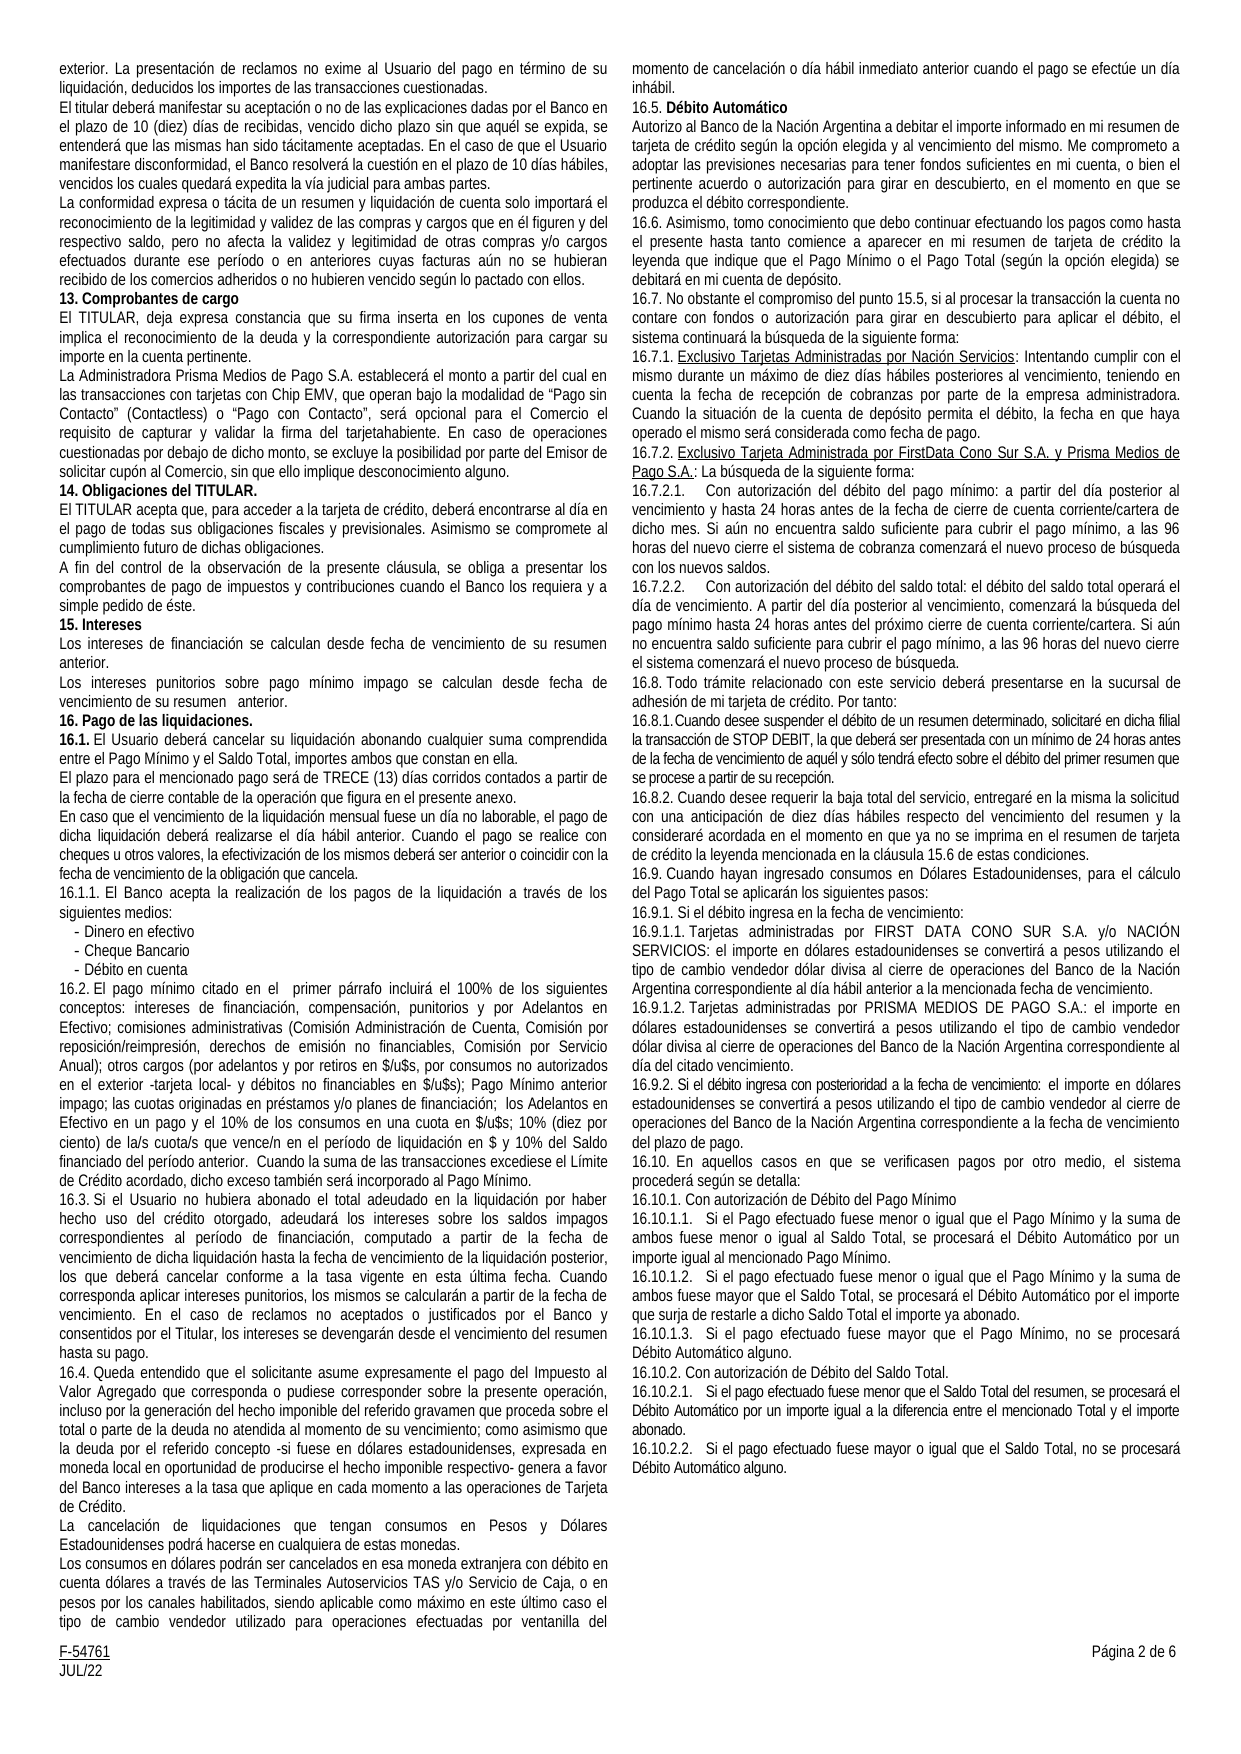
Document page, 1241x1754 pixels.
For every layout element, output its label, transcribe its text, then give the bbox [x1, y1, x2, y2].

text Los intereses de financiación se calculan desde fecha de vencimiento de su resumen anterior. [59, 634, 608, 672]
list Si el Pago efectuado fuese menor o igual que el Pago Mínimo y la suma de ambos fuese menor o igual al Saldo Total, se procesará el Débito Automático por un importe igual al mencionado Pago Mínimo. [632, 1209, 1181, 1267]
list Si el pago efectuado fuese mayor o igual que el Saldo Total, no se procesará Débito Automático alguno. [632, 1439, 1181, 1477]
list En aquellos casos en que se verificasen pagos por otro medio, el sistema procederá según se detalla: [632, 1152, 1181, 1190]
list Todo trámite relacionado con este servicio deberá presentarse en la sucursal de adhesión de mi tarjeta de crédito. Por tanto: [632, 672, 1181, 711]
list Cheque Bancario [74, 941, 608, 960]
list Tarjetas administradas por PRISMA MEDIOS DE PAGO S.A.: el importe en dólares estadounidenses se convertirá a pesos utilizando el tipo de cambio vendedor dólar divisa al cierre de operaciones del Banco de la Nación Argentina correspondiente al día del citado vencimiento. [632, 998, 1181, 1075]
list Si el Usuario no hubiera abonado el total adeudado en la liquidación por haber hecho uso del crédito otorgado, adeudará los intereses sobre los saldos impagos correspondientes al período de financiación, computado a partir de la fecha de vencimiento de dicha liquidación hasta la fecha de vencimiento de la liquidación posterior, los que deberá cancelar conforme a la tasa vigente en esta última fecha. Cuando corresponda aplicar intereses punitorios, los mismos se calcularán a partir de la fecha de vencimiento. En el caso de reclamos no aceptados o justificados por el Banco y consentidos por el Titular, los intereses se devengarán desde el vencimiento del resumen hasta su pago. [59, 1190, 608, 1362]
list El pago mínimo citado en el primer párrafo incluirá el 100% de los siguientes conceptos: intereses de financiación, compensación, punitorios y por Adelantos en Efectivo; comisiones administrativas (Comisión Administración de Cuenta, Comisión por reposición/reimpresión, derechos de emisión no financiables, Comisión por Servicio Anual); otros cargos (por adelantos y por retiros en $/u$s, por consumos no autorizados en el exterior -tarjeta local- y débitos no financiables en $/u$s); Pago Mínimo anterior impago; las cuotas originadas en préstamos y/o planes de financiación; los Adelantos en Efectivo en un pago y el 10% de los consumos en una cuota en $/u$s; 10% (diez por ciento) de la/s cuota/s que vence/n en el período de liquidación en $ y 10% del Saldo financiado del período anterior. Cuando la suma de las transacciones excediese el Límite de Crédito acordado, dicho exceso también será incorporado al Pago Mínimo. [59, 979, 608, 1190]
text La Administradora Prisma Medios de Pago S.A. establecerá el monto a partir del cual en las transacciones con tarjetas con Chip EMV, que operan bajo la modalidad de “Pago sin Contacto” (Contactless) o “Pago con Contacto”, será opcional para el Comercio el requisito de capturar y validar la firma del tarjetahabiente. En caso de operaciones cuestionadas por debajo de dicho monto, se excluye la posibilidad por parte del Emisor de solicitar cupón al Comercio, sin que ello implique desconocimiento alguno. [59, 366, 608, 481]
list Comprobantes de cargo [59, 289, 608, 308]
text El titular deberá manifestar su aceptación o no de las explicaciones dadas por el Banco en el plazo de 10 (diez) días de recibidas, vencido dicho plazo sin que aquél se expida, se entenderá que las mismas han sido tácitamente aceptadas. En el caso de que el Usuario manifestare disconformidad, el Banco resolverá la cuestión en el plazo de 10 días hábiles, vencidos los cuales quedará expedita la vía judicial para ambas partes. [59, 97, 608, 193]
text En caso que el vencimiento de la liquidación mensual fuese un día no laborable, el pago de dicha liquidación deberá realizarse el día hábil anterior. Cuando el pago se realice con cheques u otros valores, la efectivización de los mismos deberá ser anterior o coincidir con la fecha de vencimiento de la obligación que cancela. [59, 807, 608, 883]
text La conformidad expresa o tácita de un resumen y liquidación de cuenta solo importará el reconocimiento de la legitimidad y validez de las compras y cargos que en él figuren y del respectivo saldo, pero no afecta la validez y legitimidad de otras compras y/o cargos efectuados durante ese período o en anteriores cuyas facturas aún no se hubieran recibido de los comercios adheridos o no hubieren vencido según lo pactado con ellos. [59, 193, 608, 289]
list Cuando desee requerir la baja total del servicio, entregaré en la misma la solicitud con una anticipación de diez días hábiles respecto del vencimiento del resumen y la consideraré acordada en el momento en que ya no se imprima en el resumen de tarjeta de crédito la leyenda mencionada en la cláusula 15.6 de estas condiciones. [632, 787, 1181, 864]
list Si el débito ingresa con posterioridad a la fecha de vencimiento: el importe en dólares estadounidenses se convertirá a pesos utilizando el tipo de cambio vendedor al cierre de operaciones del Banco de la Nación Argentina correspondiente a la fecha de vencimiento del plazo de pago. [632, 1075, 1181, 1152]
list Pago de las liquidaciones. [59, 711, 608, 730]
list Débito Automático [632, 97, 1181, 117]
list Con autorización del débito del pago mínimo: a partir del día posterior al vencimiento y hasta 24 horas antes de la fecha de cierre de cuenta corriente/cartera de dicho mes. Si aún no encuentra saldo suficiente para cubrir el pago mínimo, a las 96 horas del nuevo cierre el sistema de cobranza comenzará el nuevo proceso de búsqueda con los nuevos saldos. [632, 481, 1181, 577]
list Tarjetas administradas por FIRST DATA CONO SUR S.A. y/o NACIÓN SERVICIOS: el importe en dólares estadounidenses se convertirá a pesos utilizando el tipo de cambio vendedor dólar divisa al cierre de operaciones del Banco de la Nación Argentina correspondiente al día hábil anterior a la mencionada fecha de vencimiento. [632, 922, 1181, 998]
list Cuando hayan ingresado consumos en Dólares Estadounidenses, para el cálculo del Pago Total se aplicarán los siguientes pasos: [632, 864, 1181, 902]
text A fin del control de la observación de la presente cláusula, se obliga a presentar los comprobantes de pago de impuestos y contribuciones cuando el Banco los requiera y a simple pedido de éste. [59, 557, 608, 615]
text El TITULAR acepta que, para acceder a la tarjeta de crédito, deberá encontrarse al día en el pago de todas sus obligaciones fiscales y previsionales. Asimismo se compromete al cumplimiento futuro de dichas obligaciones. [59, 500, 608, 557]
list Cuando desee suspender el débito de un resumen determinado, solicitaré en dicha filial la transacción de STOP DEBIT, la que deberá ser presentada con un mínimo de 24 horas antes de la fecha de vencimiento de aquél y sólo tendrá efecto sobre el débito del primer resumen que se procese a partir de su recepción. [632, 711, 1181, 787]
list Con autorización del débito del saldo total: el débito del saldo total operará el día de vencimiento. A partir del día posterior al vencimiento, comenzará la búsqueda del pago mínimo hasta 24 horas antes del próximo cierre de cuenta corriente/cartera. Si aún no encuentra saldo suficiente para cubrir el pago mínimo, a las 96 horas del nuevo cierre el sistema comenzará el nuevo proceso de búsqueda. [632, 577, 1181, 672]
list Intereses [59, 615, 608, 634]
text Los intereses punitorios sobre pago mínimo impago se calculan desde fecha de vencimiento de su resumen anterior. [59, 672, 608, 711]
list Débito en cuenta [74, 960, 608, 979]
list Asimismo, tomo conocimiento que debo continuar efectuando los pagos como hasta el presente hasta tanto comience a aparecer en mi resumen de tarjeta de crédito la leyenda que indique que el Pago Mínimo o el Pago Total (según la opción elegida) se debitará en mi cuenta de depósito. [632, 212, 1181, 289]
list Si el pago efectuado fuese menor que el Saldo Total del resumen, se procesará el Débito Automático por un importe igual a la diferencia entre el mencionado Total y el importe abonado. [632, 1382, 1181, 1439]
list El Banco acepta la realización de los pagos de la liquidación a través de los siguientes medios: [59, 883, 608, 922]
list Si el pago efectuado fuese menor o igual que el Pago Mínimo y la suma de ambos fuese mayor que el Saldo Total, se procesará el Débito Automático por el importe que surja de restarle a dicho Saldo Total el importe ya abonado. [632, 1267, 1181, 1324]
list Si el débito ingresa en la fecha de vencimiento: [632, 902, 1181, 922]
list Exclusivo Tarjeta Administrada por FirstData Cono Sur S.A. y Prisma Medios de Pago S.A.: La búsqueda de la siguiente forma: [632, 442, 1181, 481]
list Queda entendido que el solicitante asume expresamente el pago del Impuesto al Valor Agregado que corresponda o pudiese corresponder sobre la presente operación, incluso por la generación del hecho imponible del referido gravamen que proceda sobre el total o parte de la deuda no atendida al momento de su vencimiento; como asimismo que la deuda por el referido concepto -si fuese en dólares estadounidenses, expresada en moneda local en oportunidad de producirse el hecho imponible respectivo- genera a favor del Banco intereses a la tasa que aplique en cada momento a las operaciones de Tarjeta de Crédito. [59, 1362, 608, 1516]
list Con autorización de Débito del Pago Mínimo [632, 1190, 1181, 1209]
text Los consumos en dólares podrán ser cancelados en esa moneda extranjera con débito en cuenta dólares a través de las Terminales Autoservicios TAS y/o Servicio de Caja, o en pesos por los canales habilitados, siendo aplicable como máximo en este último caso el tipo de cambio vendedor utilizado para operaciones efectuadas por ventanilla del momento de cancelación o día hábil inmediato anterior cuando el pago se efectúe un día inhábil. [59, 1554, 608, 1631]
list Dinero en efectivo [74, 922, 608, 941]
list Exclusivo Tarjetas Administradas por Nación Servicios: Intentando cumplir con el mismo durante un máximo de diez días hábiles posteriores al vencimiento, teniendo en cuenta la fecha de recepción de cobranzas por parte de la empresa administradora. Cuando la situación de la cuenta de depósito permita el débito, la fecha en que haya operado el mismo será considerada como fecha de pago. [632, 347, 1181, 442]
text El plazo para el mencionado pago será de TRECE (13) días corridos contados a partir de la fecha de cierre contable de la operación que figura en el presente anexo. [59, 768, 608, 807]
text La cancelación de liquidaciones que tengan consumos en Pesos y Dólares Estadounidenses podrá hacerse en cualquiera de estas monedas. [59, 1516, 608, 1554]
list El Usuario deberá cancelar su liquidación abonando cualquier suma comprendida entre el Pago Mínimo y el Saldo Total, importes ambos que constan en ella. [59, 730, 608, 768]
list Obligaciones del TITULAR. [59, 481, 608, 500]
list No obstante el compromiso del punto 15.5, si al procesar la transacción la cuenta no contare con fondos o autorización para girar en descubierto para aplicar el débito, el sistema continuará la búsqueda de la siguiente forma: [632, 289, 1181, 347]
list Con autorización de Débito del Saldo Total. [632, 1362, 1181, 1382]
list Si el pago efectuado fuese mayor que el Pago Mínimo, no se procesará Débito Automático alguno. [632, 1324, 1181, 1362]
text El TITULAR, deja expresa constancia que su firma inserta en los cupones de venta implica el reconocimiento de la deuda y la correspondiente autorización para cargar su importe en la cuenta pertinente. [59, 308, 608, 366]
text Autorizo al Banco de la Nación Argentina a debitar el importe informado en mi resumen de tarjeta de crédito según la opción elegida y al vencimiento del mismo. Me comprometo a adoptar las previsiones necesarias para tener fondos suficientes en mi cuenta, o bien el pertinente acuerdo o autorización para girar en descubierto, en el momento en que se produzca el débito correspondiente. [632, 117, 1181, 212]
